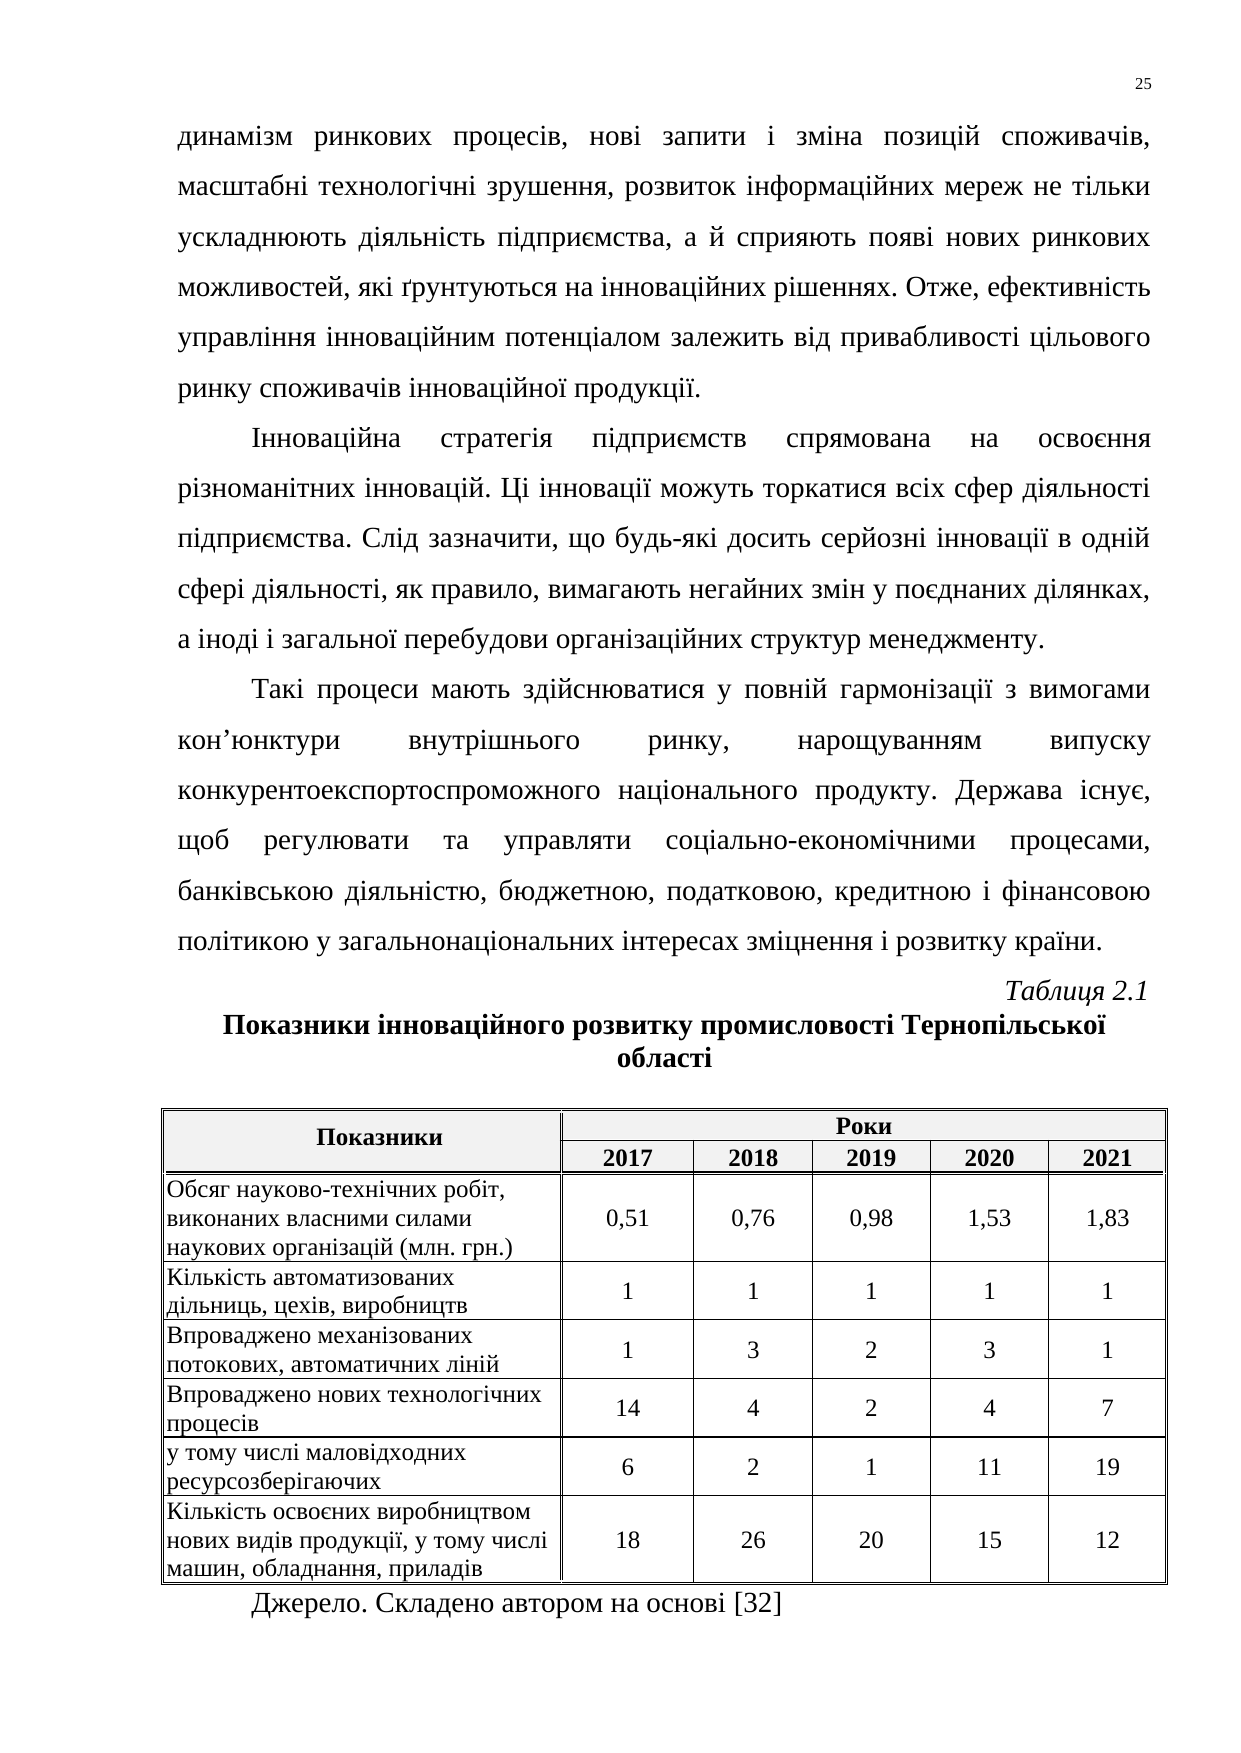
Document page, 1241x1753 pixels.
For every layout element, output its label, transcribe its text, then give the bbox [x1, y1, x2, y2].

table_cell 12 [1049, 1496, 1165, 1582]
table_cell 1 [563, 1320, 693, 1378]
table_cell 2019 [813, 1141, 930, 1171]
table_cell 2 [813, 1379, 930, 1436]
table_cell Кількість автоматизованих дільниць, цехів, виробництв [164, 1262, 560, 1319]
table_header Показники [164, 1111, 561, 1171]
text Інноваційна стратегія підприємств спрямована на освоєння різноманітних інновацій. Ці інновації можуть торкатися всіх сфер діяльності підприємства. Слід зазначити, що будь-які досить серйозні інновації в одній сфері діяльності, як правило, вимагають негайних змін у поєднаних ділянках, а іноді і загальної перебудови організаційних структур менеджменту. [177, 420, 1152, 655]
table_cell 4 [694, 1379, 812, 1436]
table_cell 0,76 [694, 1175, 812, 1261]
table_cell у тому числі маловідходних ресурсозберігаючих [164, 1438, 560, 1495]
table_cell 7 [1049, 1379, 1165, 1436]
table_cell 18 [561, 1496, 693, 1582]
text Джерело. Складено автором на основі [32] [177, 1585, 1152, 1619]
table_cell 20 [813, 1496, 930, 1582]
table_cell 2020 [931, 1141, 1048, 1171]
table_cell 26 [694, 1496, 812, 1582]
table_cell 1 [931, 1262, 1048, 1319]
table_cell 1 [1049, 1320, 1165, 1378]
table_cell Впроваджено механізованих потокових, автоматичних ліній [164, 1320, 560, 1378]
table_cell 1,83 [1049, 1171, 1165, 1261]
text Показники інноваційного розвитку промисловості Тернопільської області [177, 1007, 1152, 1074]
table_cell 3 [694, 1320, 812, 1378]
table_cell Кількість освоєних виробництвом нових видів продукції, у тому числі машин, обладнання, приладів [164, 1496, 561, 1582]
table_cell 2021 [1049, 1141, 1165, 1171]
table_cell 11 [931, 1438, 1048, 1495]
table_cell 4 [931, 1379, 1048, 1436]
table_cell 2017 [563, 1141, 693, 1171]
table_cell 3 [931, 1320, 1048, 1378]
table_cell 19 [1049, 1438, 1165, 1495]
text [177, 118, 1152, 403]
text Такі процеси мають здійснюватися у повній гармонізації з вимогами кон’юнктури внутрішнього ринку, нарощуванням випуску конкурентоекспортоспроможного національного продукту. Держава існує, щоб регулювати та управляти соціально-економічними процесами, банківською діяльністю, бюджетною, податковою, кредитною і фінансовою політикою у загальнонаціональних інтересах зміцнення і розвитку країни. [177, 672, 1152, 957]
table_cell 2 [813, 1320, 930, 1378]
table_cell 1 [694, 1262, 812, 1319]
table_cell Обсяг науково-технічних робіт, виконаних власними силами наукових організацій (млн. грн.) [164, 1171, 560, 1261]
table_cell 14 [563, 1379, 693, 1436]
text Таблиця 2.1 [177, 973, 1152, 1007]
table_cell 6 [563, 1438, 693, 1495]
table_cell 15 [931, 1496, 1048, 1582]
table_cell 1 [1049, 1262, 1165, 1319]
table_cell 1 [813, 1262, 930, 1319]
table_cell 1 [813, 1438, 930, 1495]
table_cell 1,53 [931, 1175, 1048, 1261]
table_cell 0,51 [563, 1175, 693, 1261]
table_cell 2018 [694, 1141, 812, 1171]
table_cell 1 [563, 1262, 693, 1319]
table_cell 0,98 [813, 1175, 930, 1261]
table_cell Впроваджено нових технологічних процесів [164, 1379, 560, 1436]
table_header Роки [561, 1111, 1165, 1139]
table_cell 2 [694, 1438, 812, 1495]
